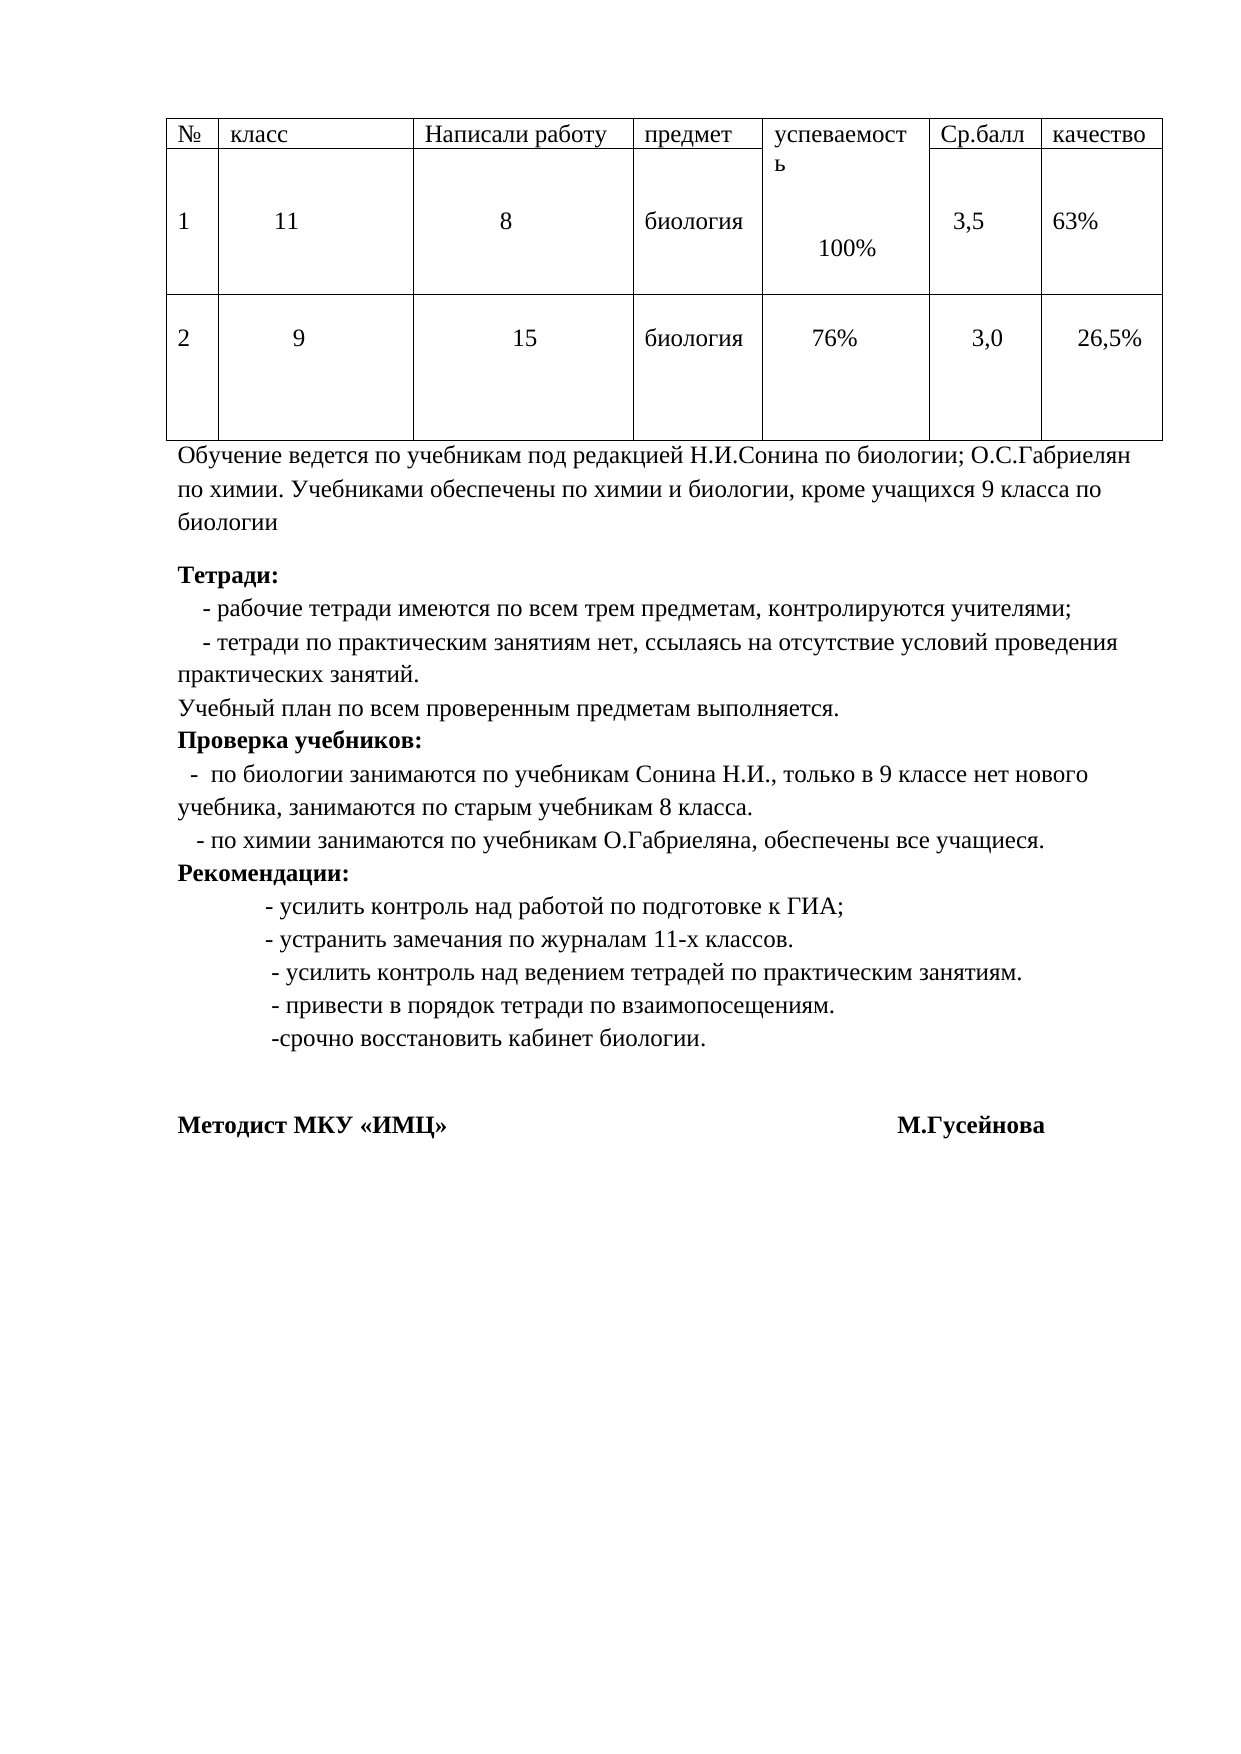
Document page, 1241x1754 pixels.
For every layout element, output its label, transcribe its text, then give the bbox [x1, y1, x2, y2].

table_cell 1 [167, 149, 218, 294]
text Рекомендации: [177, 858, 1152, 886]
table_header Ср.балл [930, 119, 1041, 148]
table_cell 26,5% [1042, 295, 1162, 439]
text - по химии занимаются по учебникам О.Габриеляна, обеспечены все учащиеся. [177, 825, 1152, 853]
table_header № [167, 119, 218, 148]
table_cell 2 [167, 295, 218, 439]
table_cell биология [634, 149, 762, 294]
table_header успеваемость 100% [763, 119, 929, 294]
table_cell 63% [1042, 149, 1162, 294]
text Учебный план по всем проверенным предметам выполняется. [177, 693, 1152, 721]
table_cell 15 [414, 295, 633, 439]
table_cell 3,5 [930, 149, 1041, 294]
table_cell 11 [219, 149, 413, 294]
table_cell 8 [414, 149, 633, 294]
text - усилить контроль над работой по подготовке к ГИА; [177, 891, 1152, 919]
text -срочно восстановить кабинет биологии. [177, 1023, 1152, 1052]
text Обучение ведется по учебникам под редакцией Н.И.Сонина по биологии; О.С.Габриелян по химии. Учебниками обеспечены по химии и биологии, кроме учащихся 9 класса по биологии [177, 441, 1152, 535]
text - устранить замечания по журналам 11-х классов. [177, 924, 1152, 952]
table_cell 76% [763, 295, 929, 439]
table_cell биология [634, 295, 762, 439]
text - тетради по практическим занятиям нет, ссылаясь на отсутствие условий проведения практических занятий. [177, 627, 1152, 688]
table_header Написали работу [414, 119, 633, 148]
table_cell 9 [219, 295, 413, 439]
text - по биологии занимаются по учебникам Сонина Н.И., только в 9 классе нет нового учебника, занимаются по старым учебникам 8 класса. [177, 759, 1152, 820]
text Методист МКУ «ИМЦ» М.Гусейнова [177, 1110, 1152, 1138]
table_header класс [219, 119, 413, 148]
text - усилить контроль над ведением тетрадей по практическим занятиям. [177, 957, 1152, 986]
table_header качество [1042, 119, 1162, 148]
text Проверка учебников: [177, 726, 1152, 754]
table_header предмет [634, 119, 762, 148]
text - привести в порядок тетради по взаимопосещениям. [177, 990, 1152, 1018]
text Тетради: [177, 561, 1152, 589]
table_cell 3,0 [930, 295, 1041, 439]
text - рабочие тетради имеются по всем трем предметам, контролируются учителями; [177, 593, 1152, 622]
